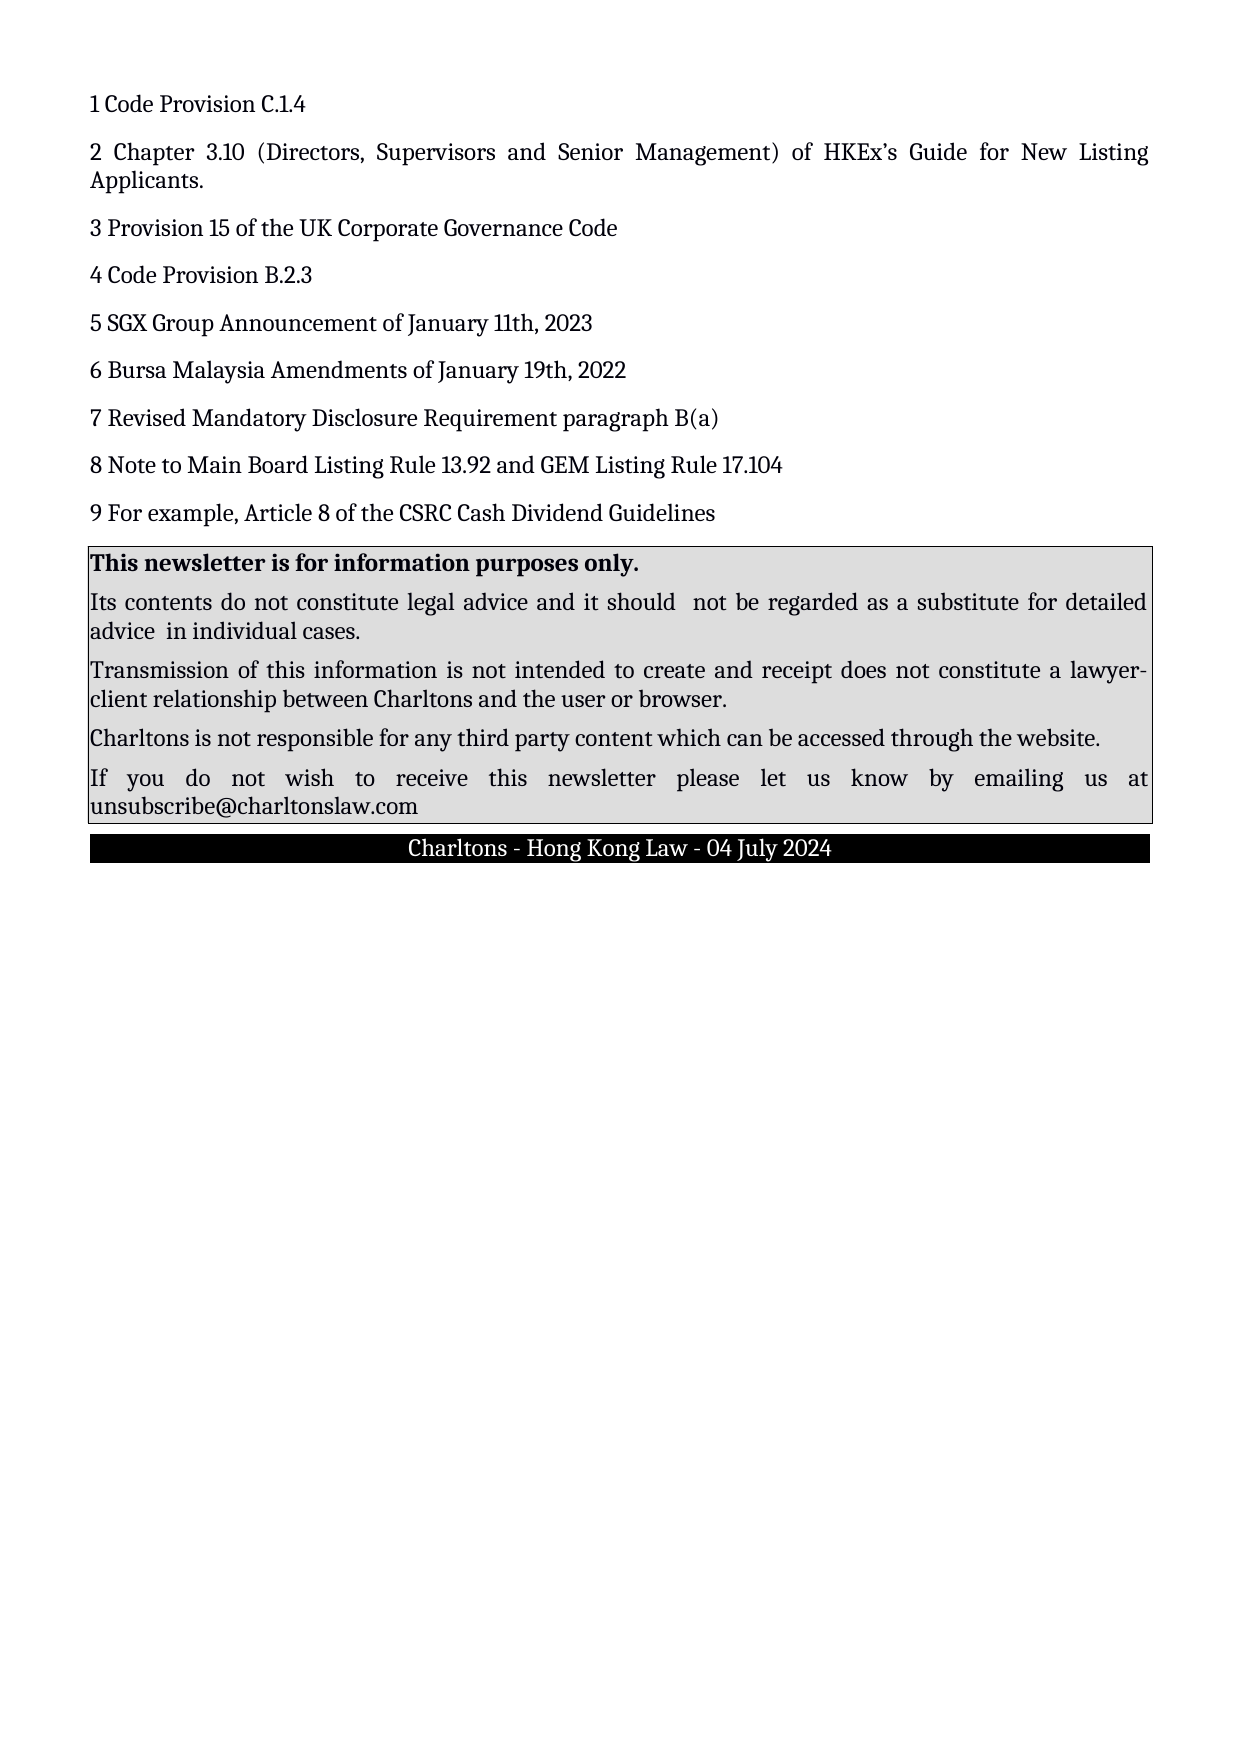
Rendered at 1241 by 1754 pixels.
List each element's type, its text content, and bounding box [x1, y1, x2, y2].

text 5 SGX Group Announcement of January 11th, 2023 [90, 309, 1150, 337]
text 1 Code Provision C.1.4 [90, 90, 1150, 119]
text Transmission of this information is not intended to create and receipt does not constitute a lawyer-client relationship between Charltons and the user or browser. [89, 653, 1152, 714]
text 6 Bursa Malaysia Amendments of January 19th, 2022 [90, 356, 1150, 385]
text 4 Code Provision B.2.3 [90, 261, 1150, 290]
text 8 Note to Main Board Listing Rule 13.92 and GEM Listing Rule 17.104 [90, 451, 1150, 480]
text This newsletter is for information purposes only. [89, 547, 1152, 578]
text If you do not wish to receive this newsletter please let us know by emailing us at unsubscribe@charltonslaw.com [89, 761, 1152, 823]
text 2 Chapter 3.10 (Directors, Supervisors and Senior Management) of HKEx’s Guide for New Listing Applicants. [90, 137, 1150, 195]
text 7 Revised Mandatory Disclosure Requirement paragraph B(a) [90, 404, 1150, 432]
text 3 Provision 15 of the UK Corporate Governance Code [90, 214, 1150, 242]
text Charltons - Hong Kong Law - 04 July 2024 [90, 834, 1150, 863]
text Its contents do not constitute legal advice and it should not be regarded as a substitute for detailed advice in individual cases. [89, 586, 1152, 646]
text 9 For example, Article 8 of the CSRC Cash Dividend Guidelines [90, 499, 1150, 527]
text Charltons is not responsible for any third party content which can be accessed through the website. [89, 722, 1152, 753]
